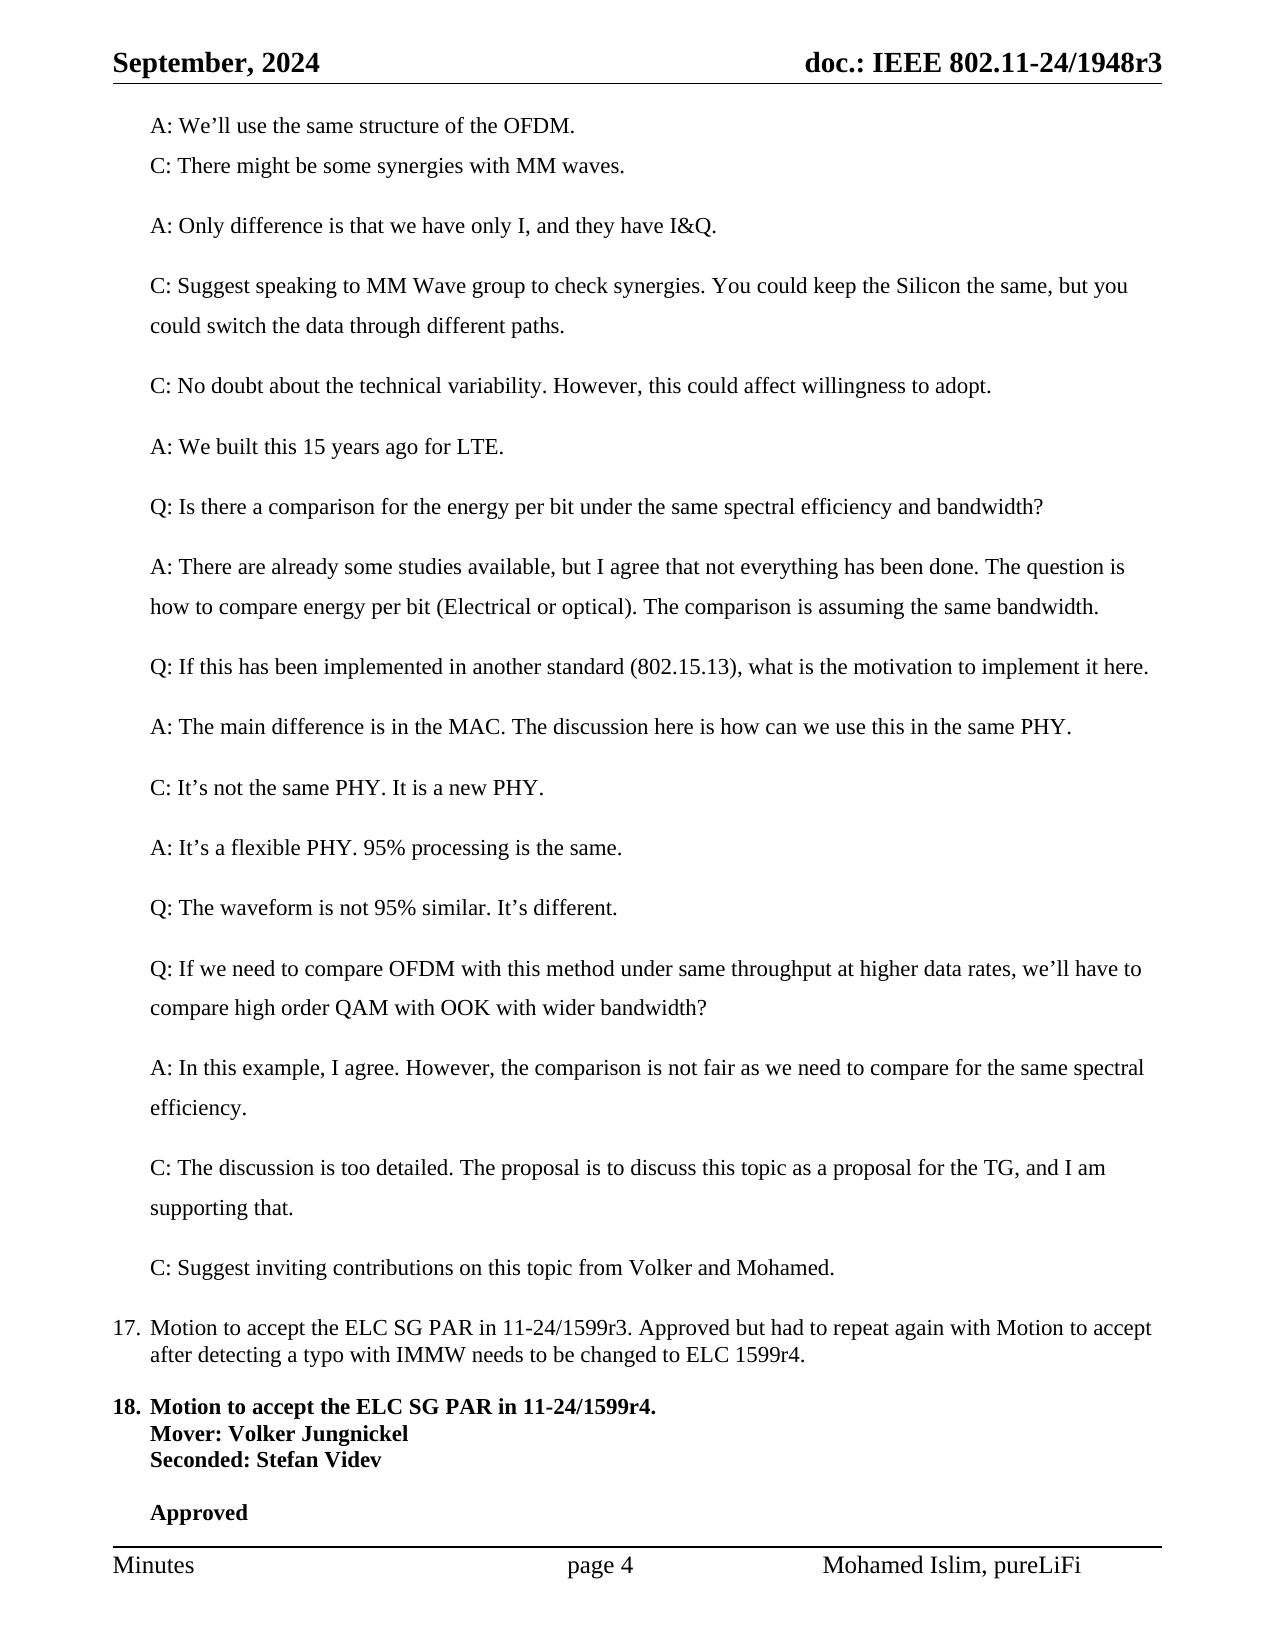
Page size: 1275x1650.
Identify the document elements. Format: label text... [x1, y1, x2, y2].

text C: Suggest speaking to MM Wave group to check synergies. You could keep the Silicon the same, but you could switch the data through different paths. [150, 273, 1162, 338]
text Q: If we need to compare OFDM with this method under same throughput at higher data rates, we’ll have to compare high order QAM with OOK with wider bandwidth? [150, 955, 1162, 1021]
text A: The main difference is in the MAC. The discussion here is how can we use this in the same PHY. [150, 713, 1162, 740]
text Q: If this has been implemented in another standard (802.15.13), what is the motivation to implement it here. [150, 653, 1162, 679]
text Q: Is there a comparison for the energy per bit under the same spectral efficiency and bandwidth? [150, 493, 1162, 519]
text C: Suggest inviting contributions on this topic from Volker and Mohamed. [150, 1254, 1162, 1280]
text A: It’s a flexible PHY. 95% processing is the same. [150, 834, 1162, 860]
list Motion to accept the ELC SG PAR in 11-24/1599r4. [112, 1393, 1162, 1420]
text C: The discussion is too detailed. The proposal is to discuss this topic as a proposal for the TG, and I am supporting that. [150, 1154, 1162, 1220]
list Approved [150, 1499, 1162, 1525]
list Motion to accept the ELC SG PAR in 11-24/1599r3. Approved but had to repeat again with Motion to accept after detecting a typo with IMMW needs to be changed to ELC 1599r4. [112, 1314, 1162, 1367]
text A: We’ll use the same structure of the OFDM. C: There might be some synergies with MM waves. [150, 112, 1162, 178]
text A: Only difference is that we have only I, and they have I&Q. [150, 212, 1162, 239]
text A: We built this 15 years ago for LTE. [150, 433, 1162, 459]
text Q: The waveform is not 95% similar. It’s different. [150, 894, 1162, 921]
list Mover: Volker Jungnickel [150, 1420, 1162, 1446]
text C: It’s not the same PHY. It is a new PHY. [150, 774, 1162, 800]
list Seconded: Stefan Videv [150, 1446, 1162, 1472]
text C: No doubt about the technical variability. However, this could affect willingness to adopt. [150, 372, 1162, 399]
text A: In this example, I agree. However, the comparison is not fair as we need to compare for the same spectral efficiency. [150, 1054, 1162, 1120]
text A: There are already some studies available, but I agree that not everything has been done. The question is how to compare energy per bit (Electrical or optical). The comparison is assuming the same bandwidth. [150, 553, 1162, 619]
